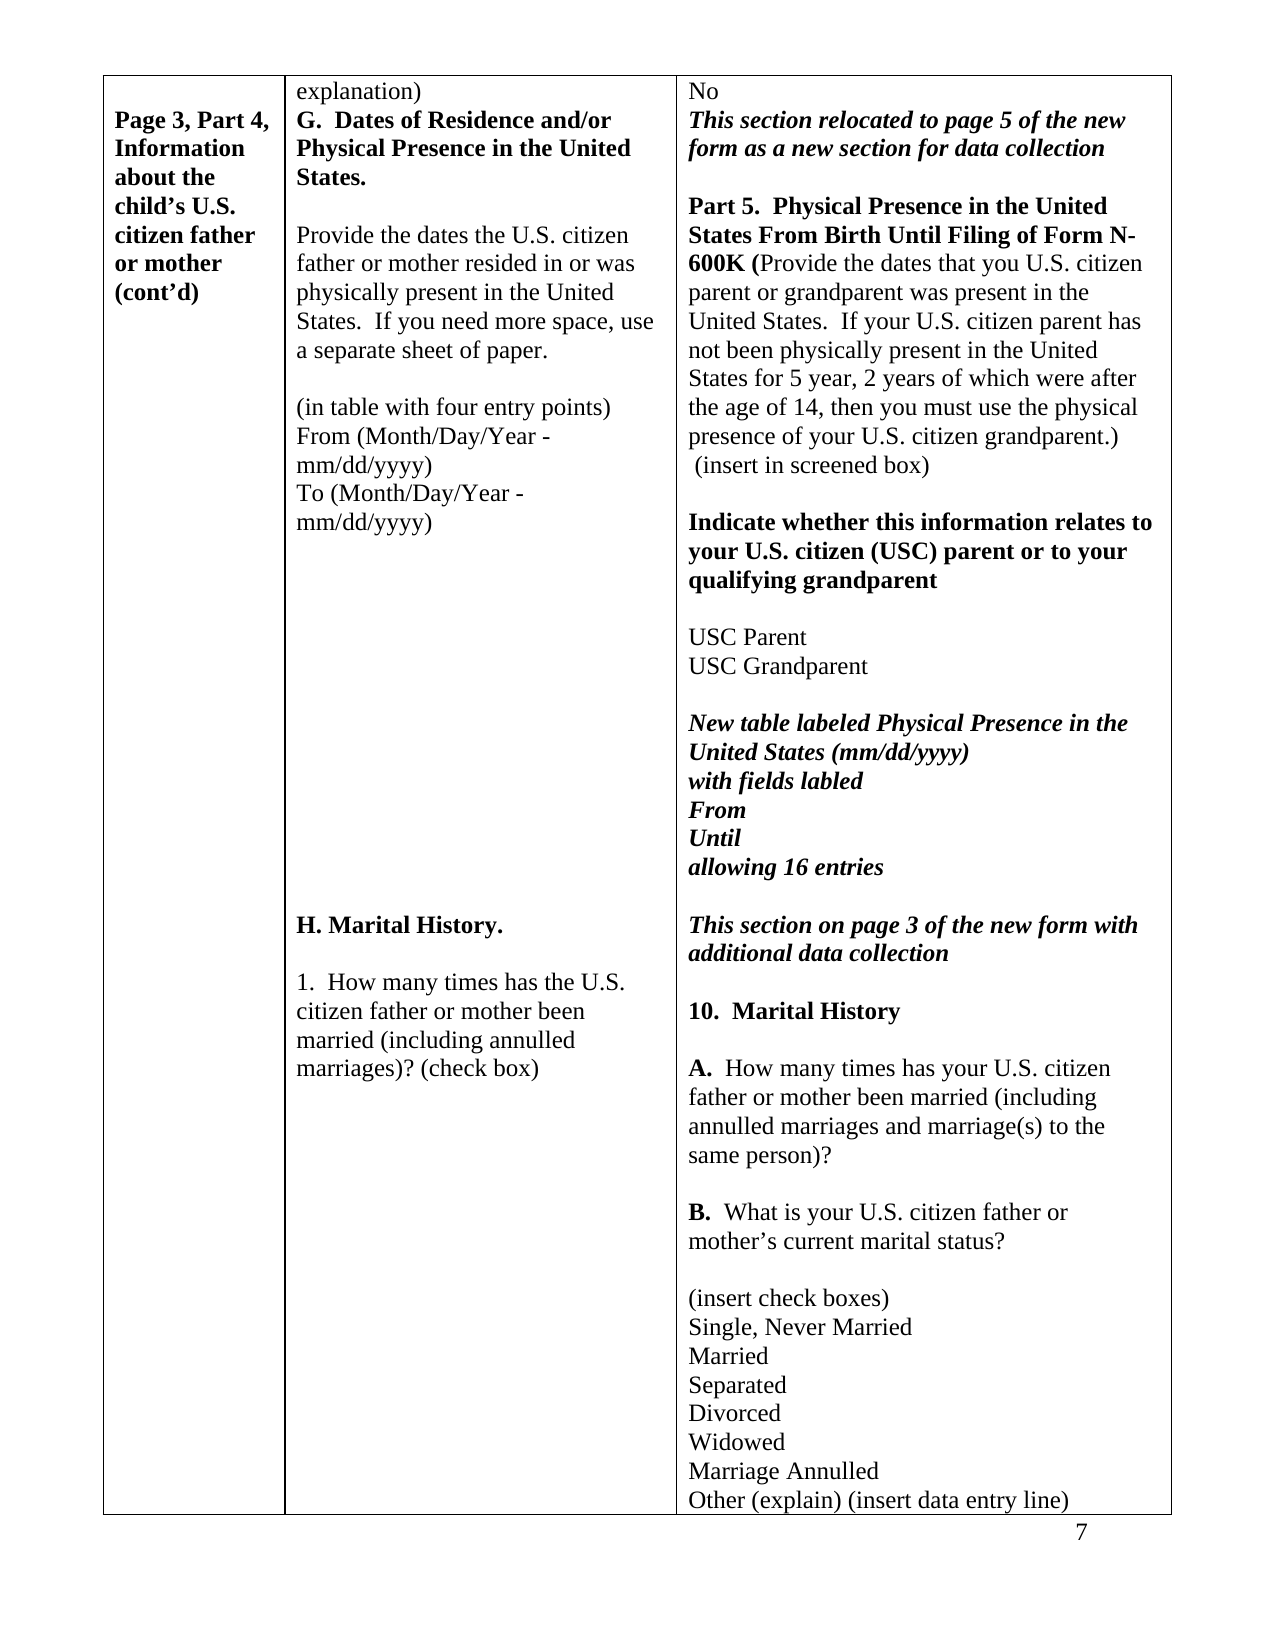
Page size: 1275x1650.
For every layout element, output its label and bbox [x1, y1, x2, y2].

table_cell [677, 76, 1171, 1513]
table_cell [286, 76, 676, 1513]
table_cell [104, 76, 284, 1513]
